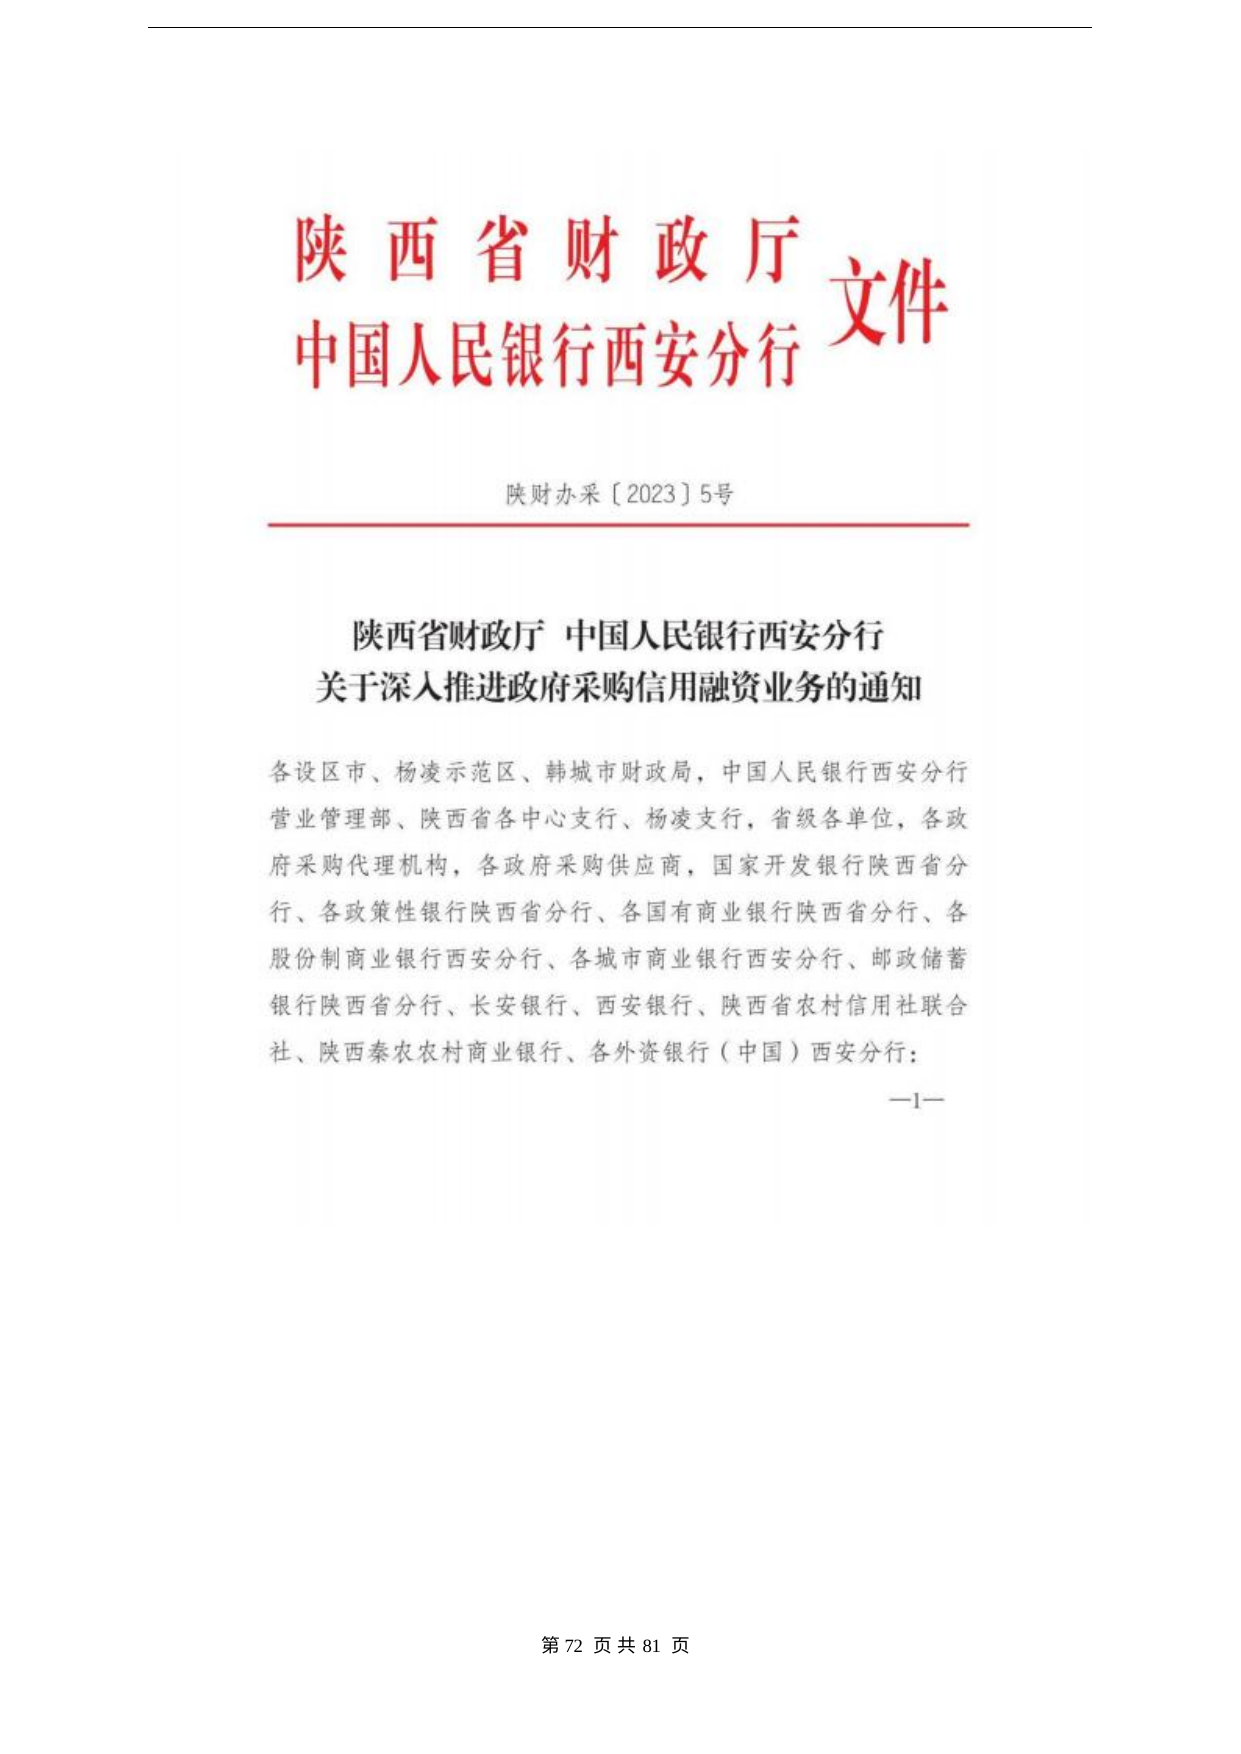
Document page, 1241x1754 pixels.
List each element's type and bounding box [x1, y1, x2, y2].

picture [147, 149, 1092, 1226]
